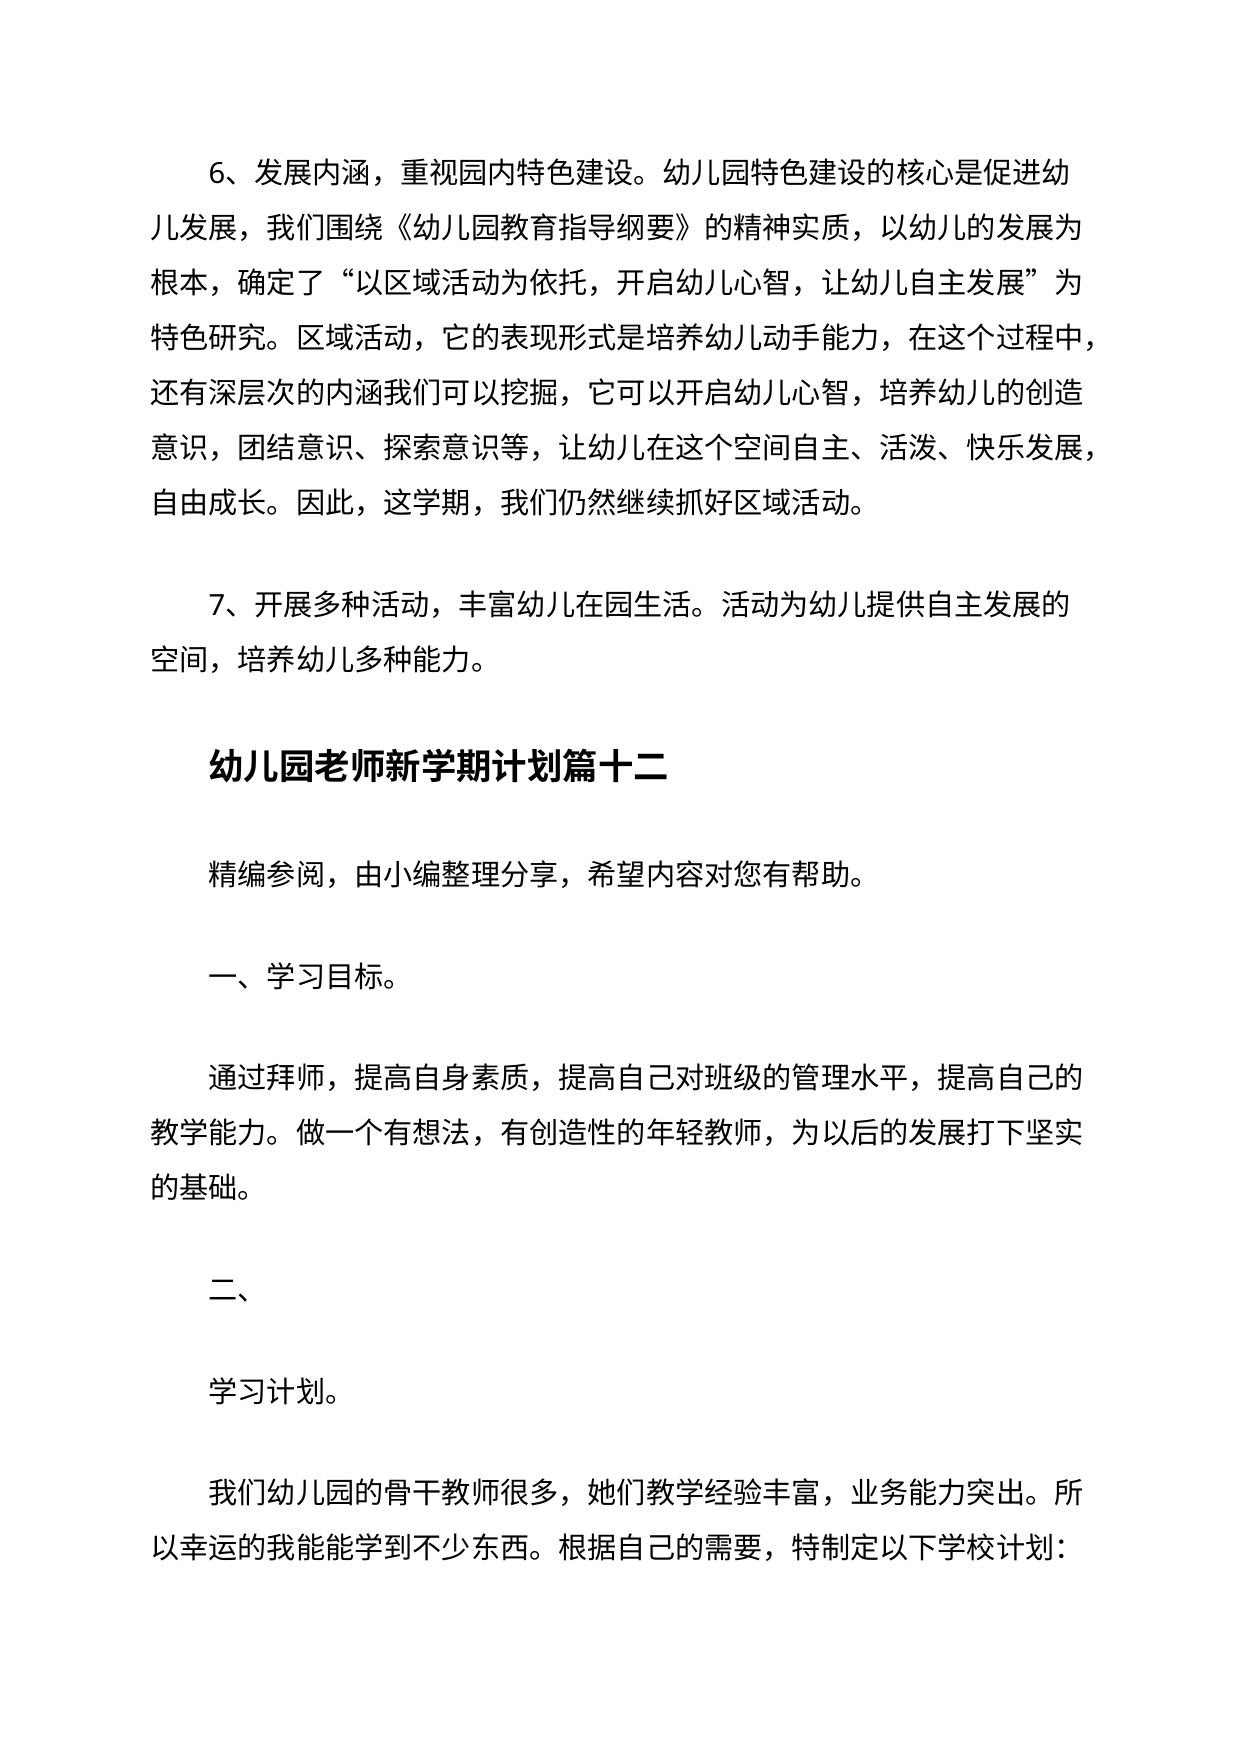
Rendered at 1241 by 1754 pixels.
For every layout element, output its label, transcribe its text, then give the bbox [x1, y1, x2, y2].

text 6、发展内涵，重视园内特色建设。幼儿园特色建设的核心是促进幼儿发展，我们围绕《幼儿园教育指导纲要》的精神实质，以幼儿的发展为根本，确定了“以区域活动为依托，开启幼儿心智，让幼儿自主发展”为特色研究。区域活动，它的表现形式是培养幼儿动手能力，在这个过程中，还有深层次的内涵我们可以挖掘，它可以开启幼儿心智，培养幼儿的创造意识，团结意识、探索意识等，让幼儿在这个空间自主、活泼、快乐发展，自由成长。因此，这学期，我们仍然继续抓好区域活动。 [150, 150, 1090, 522]
text 7、开展多种活动，丰富幼儿在园生活。活动为幼儿提供自主发展的空间，培养幼儿多种能力。 [150, 581, 1090, 678]
text 精编参阅，由小编整理分享，希望内容对您有帮助。 [150, 851, 1090, 894]
text 幼儿园老师新学期计划篇十二 [150, 738, 1090, 789]
text 我们幼儿园的骨干教师很多，她们教学经验丰富，业务能力突出。所以幸运的我能能学到不少东西。根据自己的需要，特制定以下学校计划： [150, 1470, 1090, 1567]
text 通过拜师，提高自身素质，提高自己对班级的管理水平，提高自己的教学能力。做一个有想法，有创造性的年轻教师，为以后的发展打下坚实的基础。 [150, 1055, 1090, 1207]
text 二、 [150, 1267, 1090, 1309]
text 一、学习目标。 [150, 953, 1090, 996]
text 学习计划。 [150, 1368, 1090, 1411]
